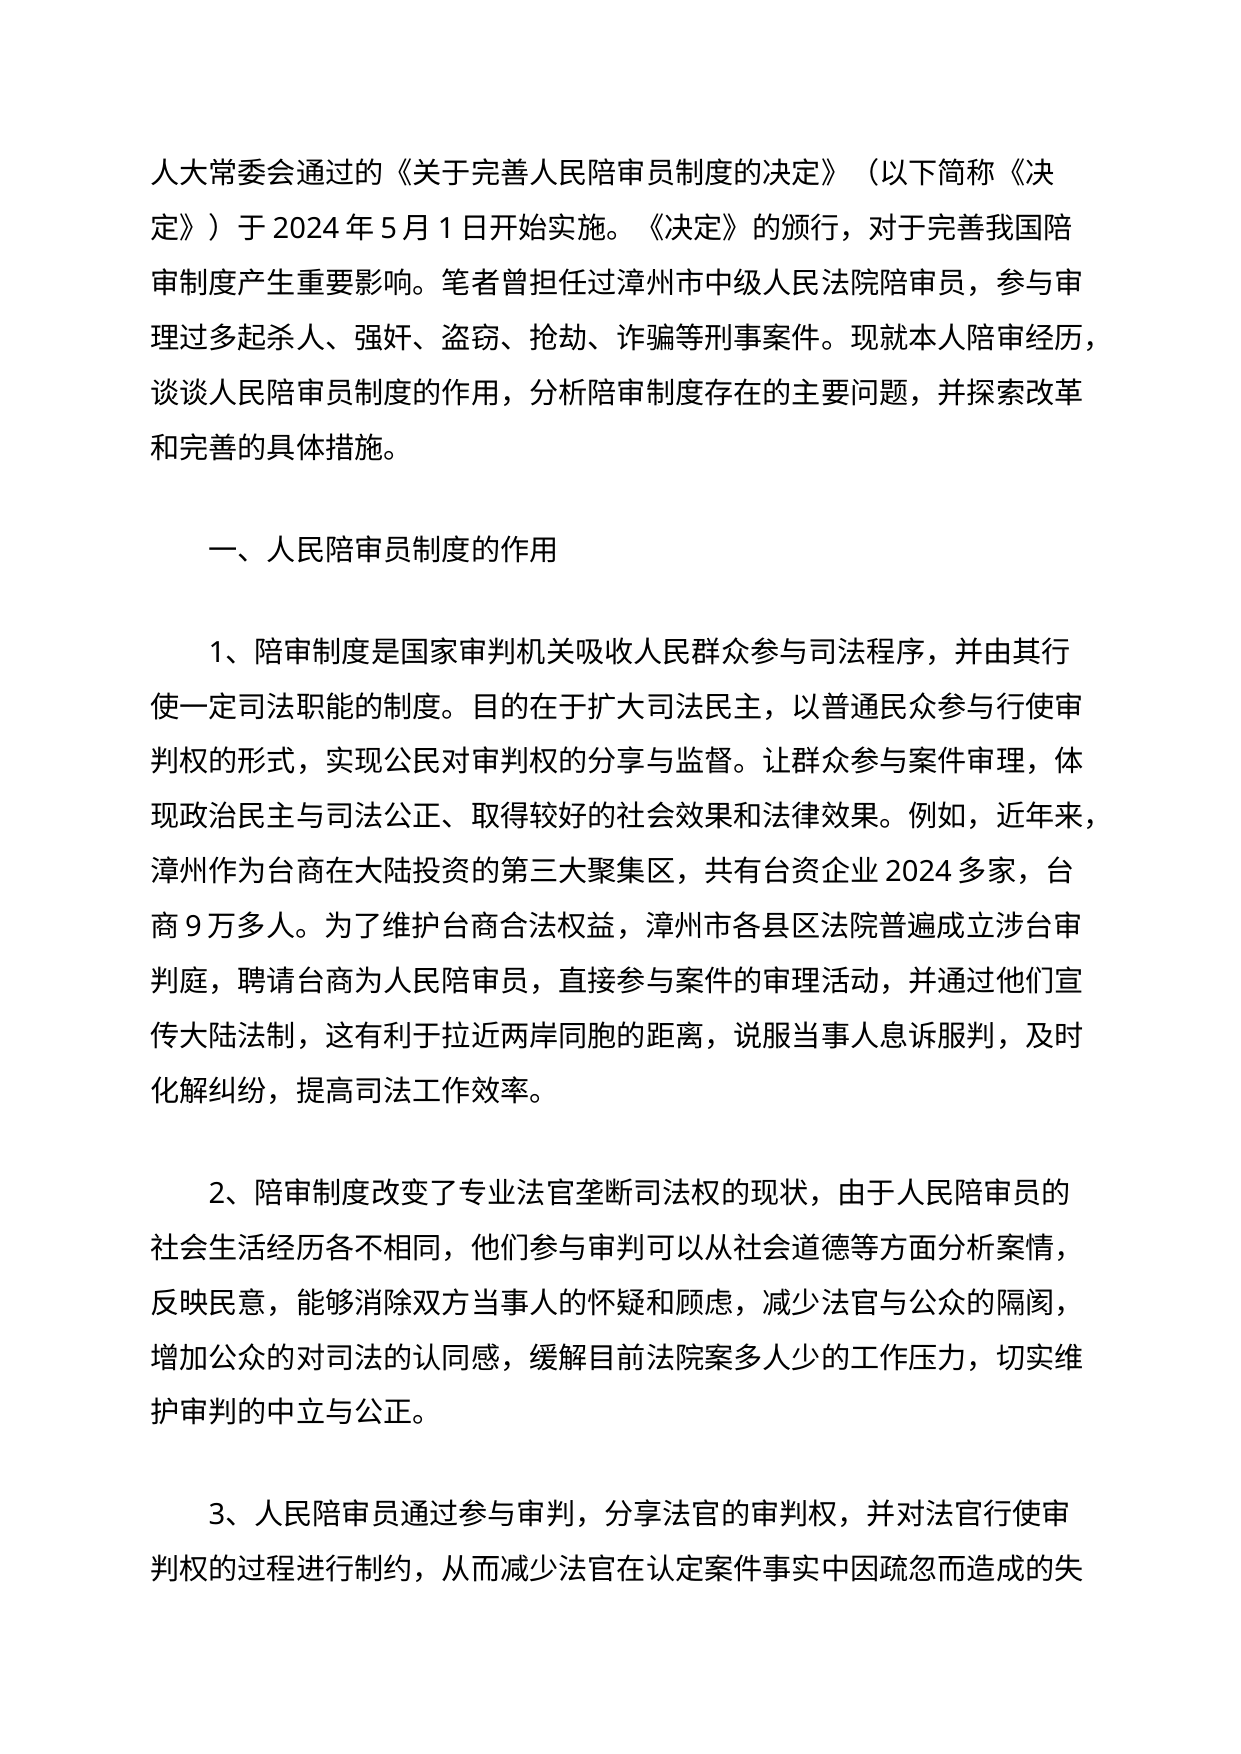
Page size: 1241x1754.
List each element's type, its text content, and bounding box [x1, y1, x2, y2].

text 1、陪审制度是国家审判机关吸收人民群众参与司法程序，并由其行使一定司法职能的制度。目的在于扩大司法民主，以普通民众参与行使审判权的形式，实现公民对审判权的分享与监督。让群众参与案件审理，体现政治民主与司法公正、取得较好的社会效果和法律效果。例如，近年来，漳州作为台商在大陆投资的第三大聚集区，共有台资企业2024多家，台商9万多人。为了维护台商合法权益，漳州市各县区法院普遍成立涉台审判庭，聘请台商为人民陪审员，直接参与案件的审理活动，并通过他们宣传大陆法制，这有利于拉近两岸同胞的距离，说服当事人息诉服判，及时化解纠纷，提高司法工作效率。 [150, 628, 1090, 1110]
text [150, 1491, 1090, 1588]
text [150, 150, 1090, 467]
text 2、陪审制度改变了专业法官垄断司法权的现状，由于人民陪审员的社会生活经历各不相同，他们参与审判可以从社会道德等方面分析案情，反映民意，能够消除双方当事人的怀疑和顾虑，减少法官与公众的隔阂，增加公众的对司法的认同感，缓解目前法院案多人少的工作压力，切实维护审判的中立与公正。 [150, 1169, 1090, 1431]
text 一、人民陪审员制度的作用 [150, 526, 1090, 569]
